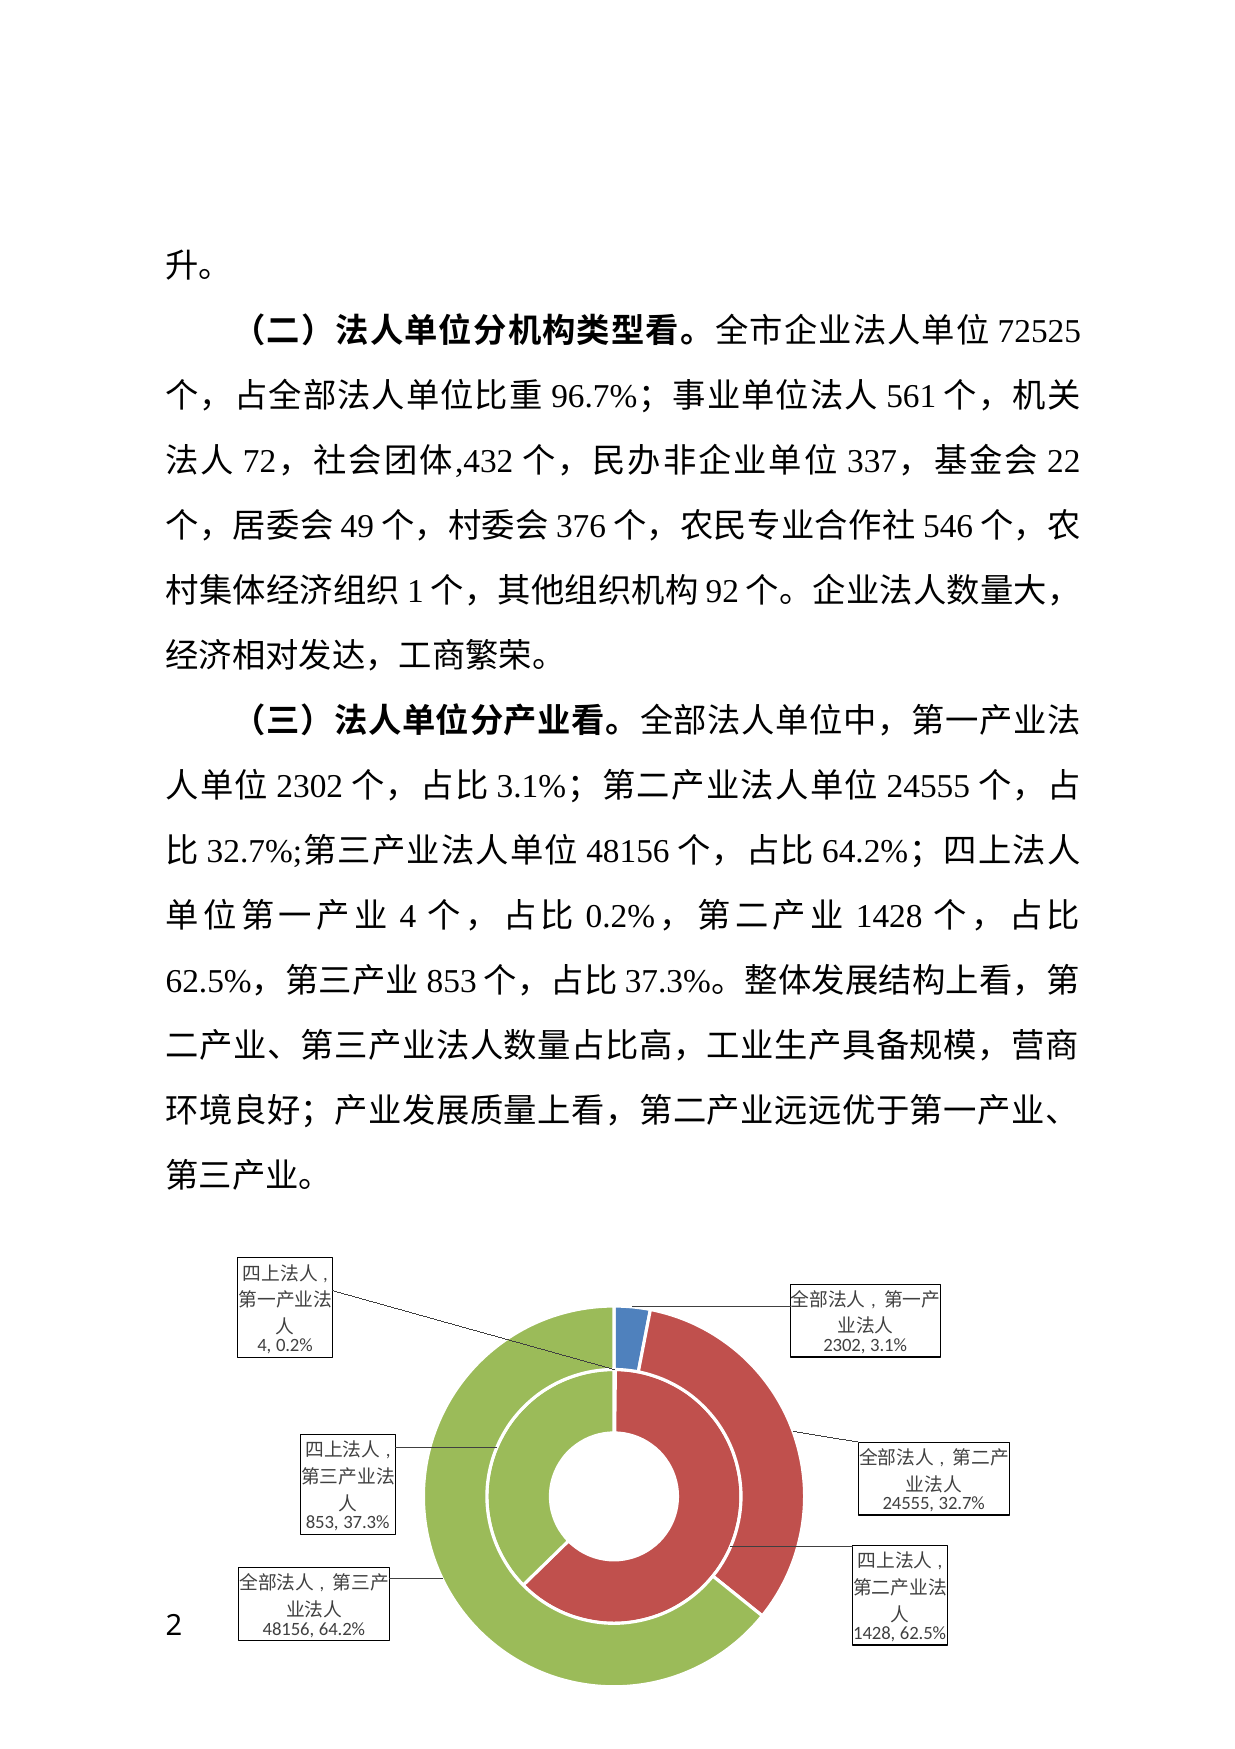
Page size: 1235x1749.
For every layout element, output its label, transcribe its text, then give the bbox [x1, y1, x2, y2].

text （三）法人单位分产业看。全部法人单位中，第一产业法人单位2302个，占比3.1%；第二产业法人单位24555个，占比32.7%;第三产业法人单位48156个，占比64.2%；四上法人单位第一产业4个，占比0.2%，第二产业1428个，占比62.5%，第三产业853个，占比37.3%。整体发展结构上看，第二产业、第三产业法人数量占比高，工业生产具备规模，营商环境良好；产业发展质量上看，第二产业远远优于第一产业、第三产业。 [165, 685, 1081, 1205]
list （二）法人单位分机构类型看。全市企业法人单位72525个，占全部法人单位比重96.7%；事业单位法人561个，机关法人72，社会团体,432个，民办非企业单位337，基金会22个，居委会49个，村委会376个，农民专业合作社546个，农村集体经济组织1个，其他组织机构92个。企业法人数量大，经济相对发达，工商繁荣。 [165, 295, 1081, 685]
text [165, 230, 1081, 295]
